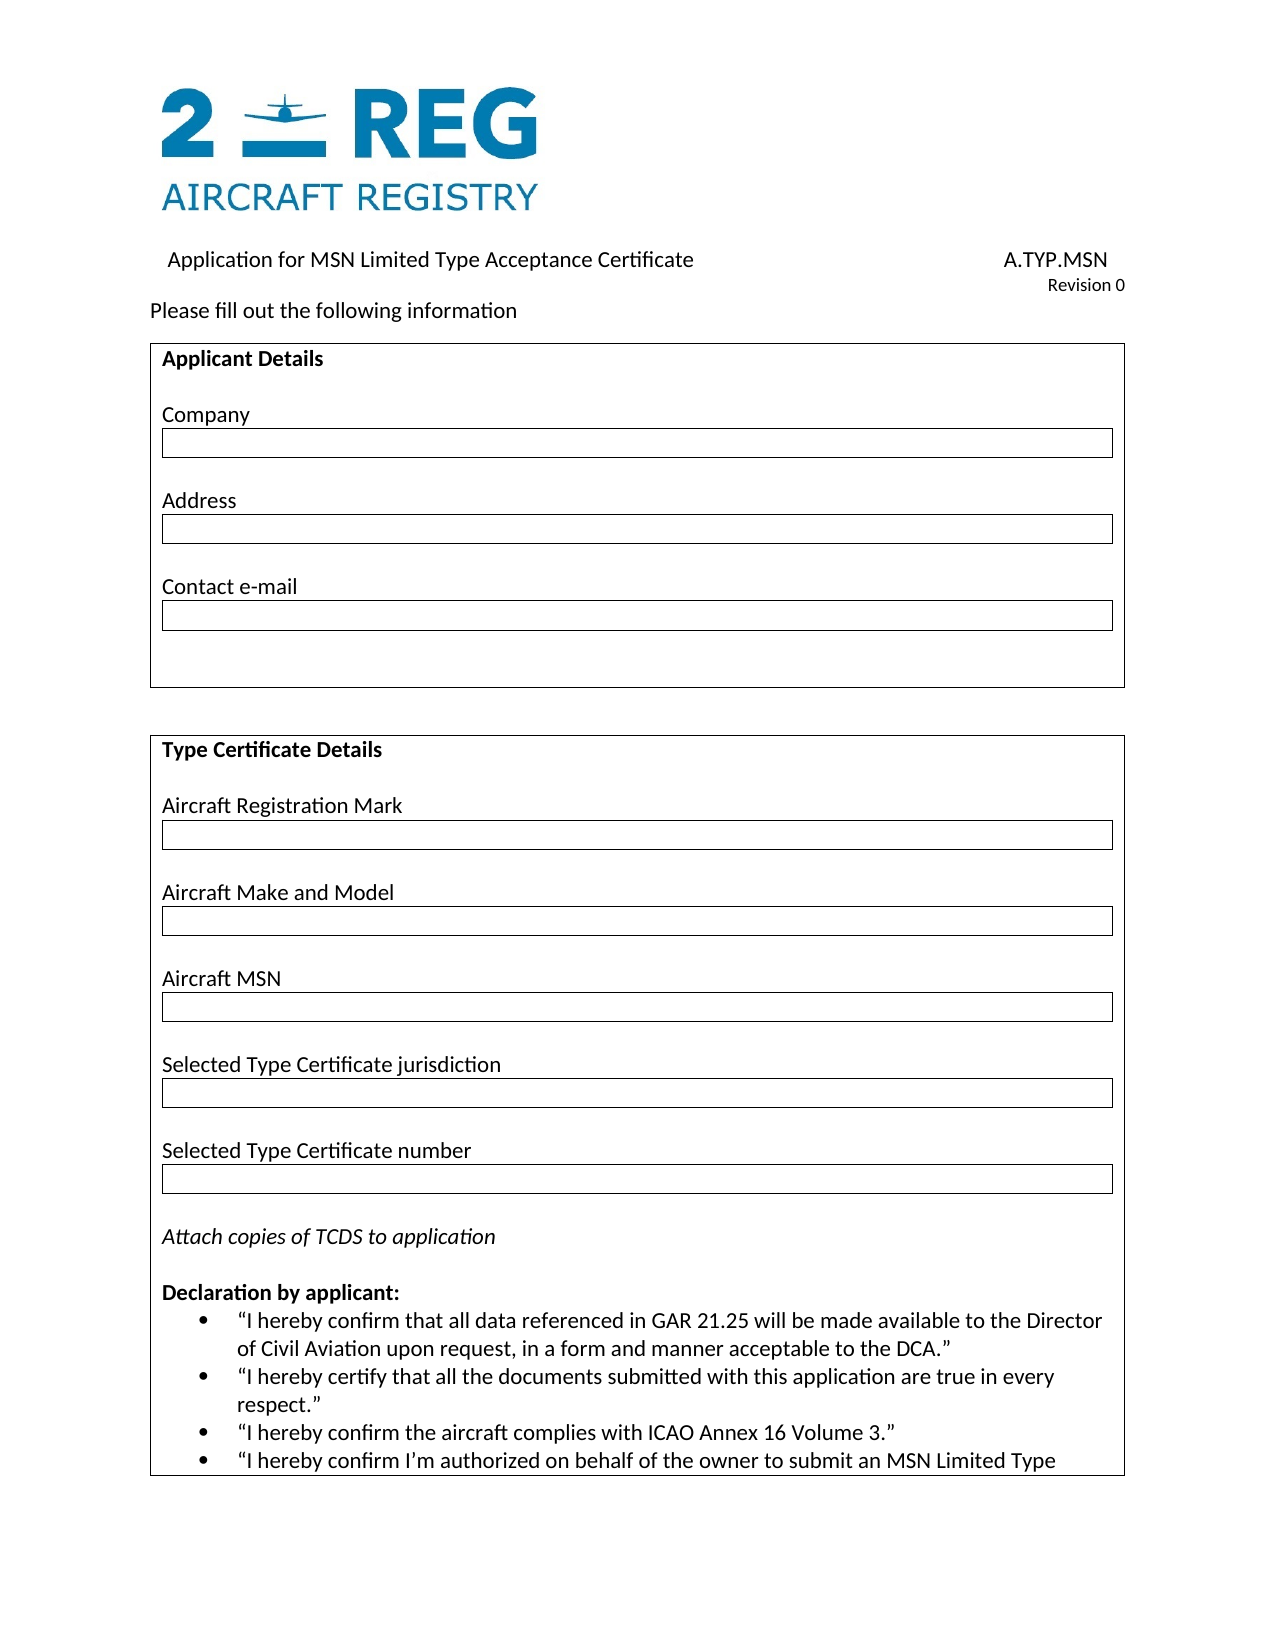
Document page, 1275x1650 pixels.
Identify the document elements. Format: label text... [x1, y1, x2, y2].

text Please fill out the following information [150, 296, 1125, 324]
picture [150, 75, 550, 218]
table_header Applicant Details Company Address Contact e-mail [151, 344, 1124, 687]
